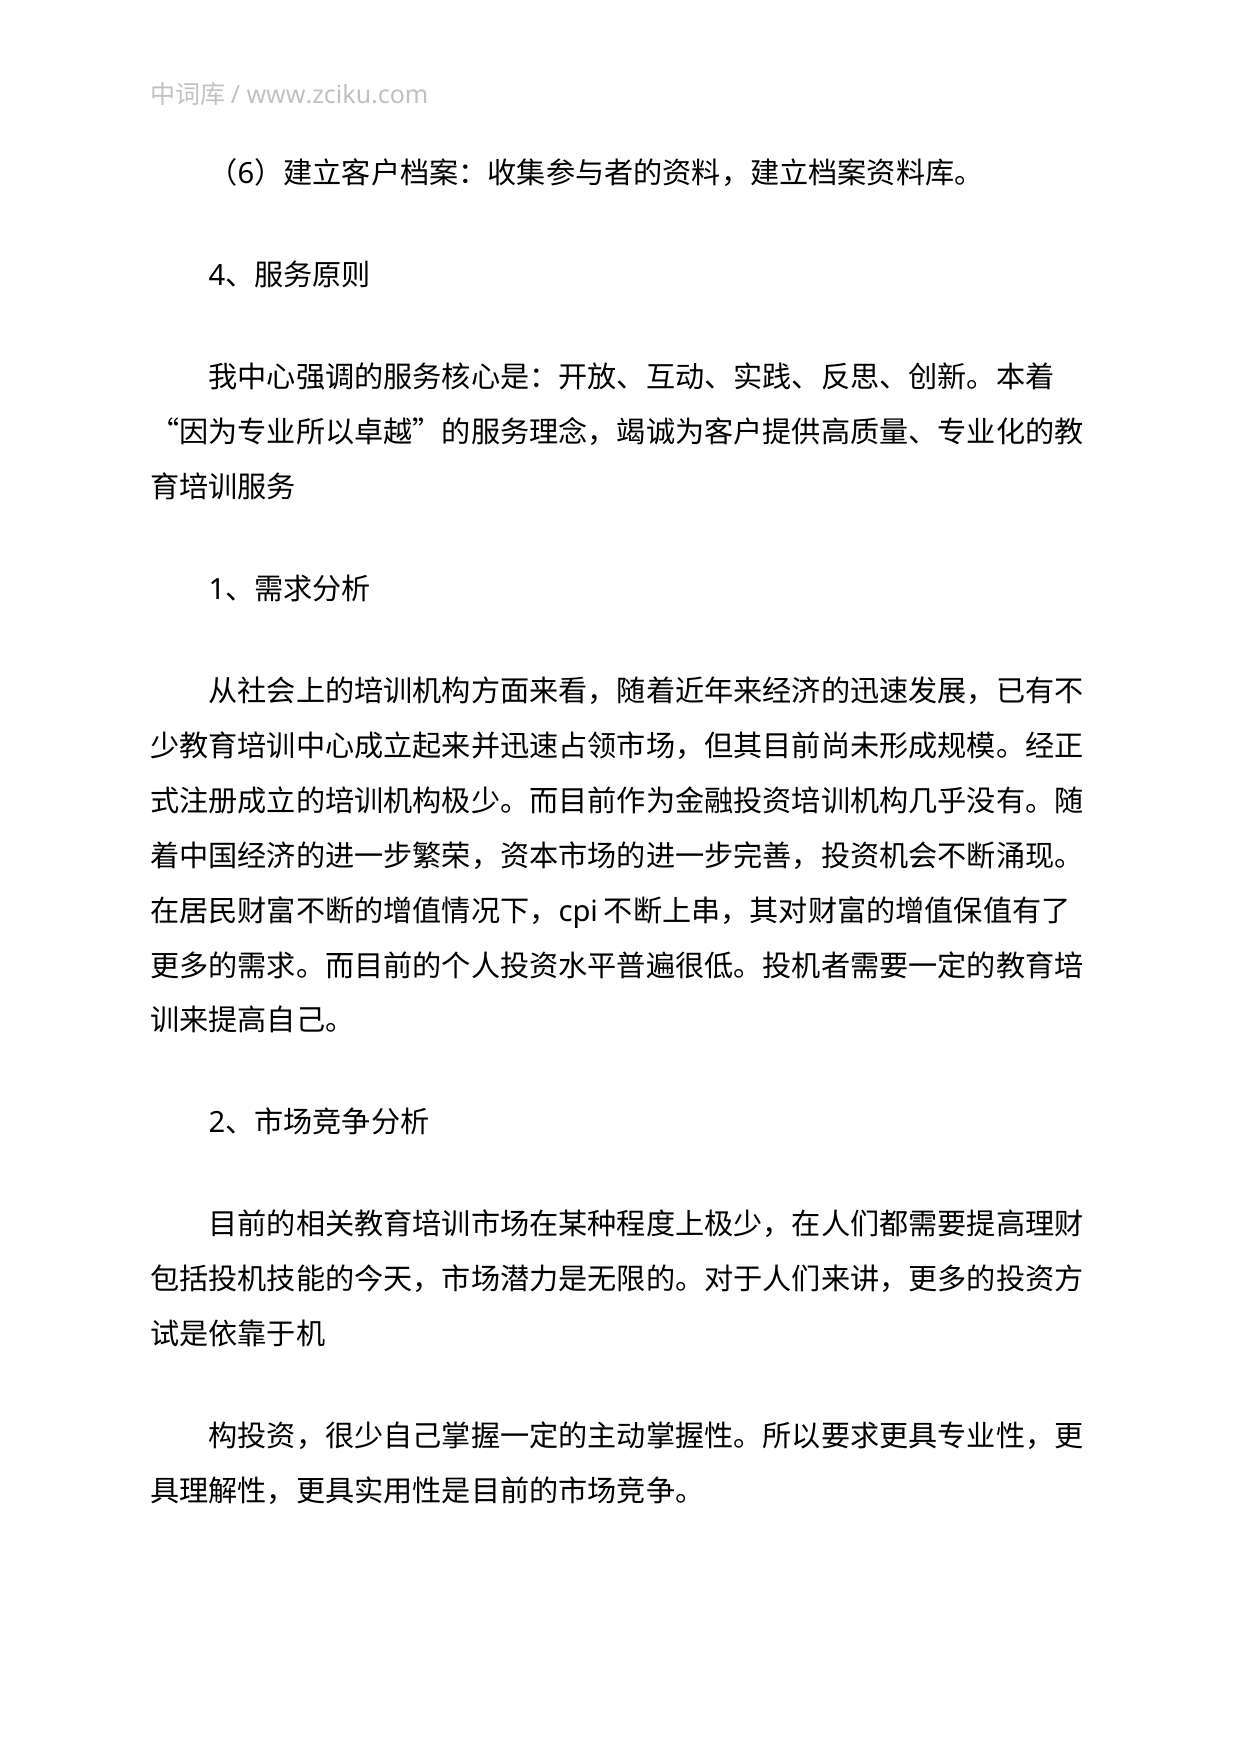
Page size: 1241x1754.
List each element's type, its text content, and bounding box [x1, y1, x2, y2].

text （6）建立客户档案：收集参与者的资料，建立档案资料库。 [150, 150, 1090, 192]
text 我中心强调的服务核心是：开放、互动、实践、反思、创新。本着“因为专业所以卓越”的服务理念，竭诚为客户提供高质量、专业化的教育培训服务 [150, 354, 1090, 506]
text 目前的相关教育培训市场在某种程度上极少，在人们都需要提高理财包括投机技能的今天，市场潜力是无限的。对于人们来讲，更多的投资方试是依靠于机 [150, 1201, 1090, 1353]
text 从社会上的培训机构方面来看，随着近年来经济的迅速发展，已有不少教育培训中心成立起来并迅速占领市场，但其目前尚未形成规模。经正式注册成立的培训机构极少。而目前作为金融投资培训机构几乎没有。随着中国经济的进一步繁荣，资本市场的进一步完善，投资机会不断涌现。在居民财富不断的增值情况下，cpi不断上串，其对财富的增值保值有了更多的需求。而目前的个人投资水平普遍很低。投机者需要一定的教育培训来提高自己。 [150, 667, 1090, 1039]
text 1、需求分析 [150, 566, 1090, 608]
text 2、市场竞争分析 [150, 1099, 1090, 1141]
text 4、服务原则 [150, 252, 1090, 294]
text 构投资，很少自己掌握一定的主动掌握性。所以要求更具专业性，更具理解性，更具实用性是目前的市场竞争。 [150, 1412, 1090, 1509]
